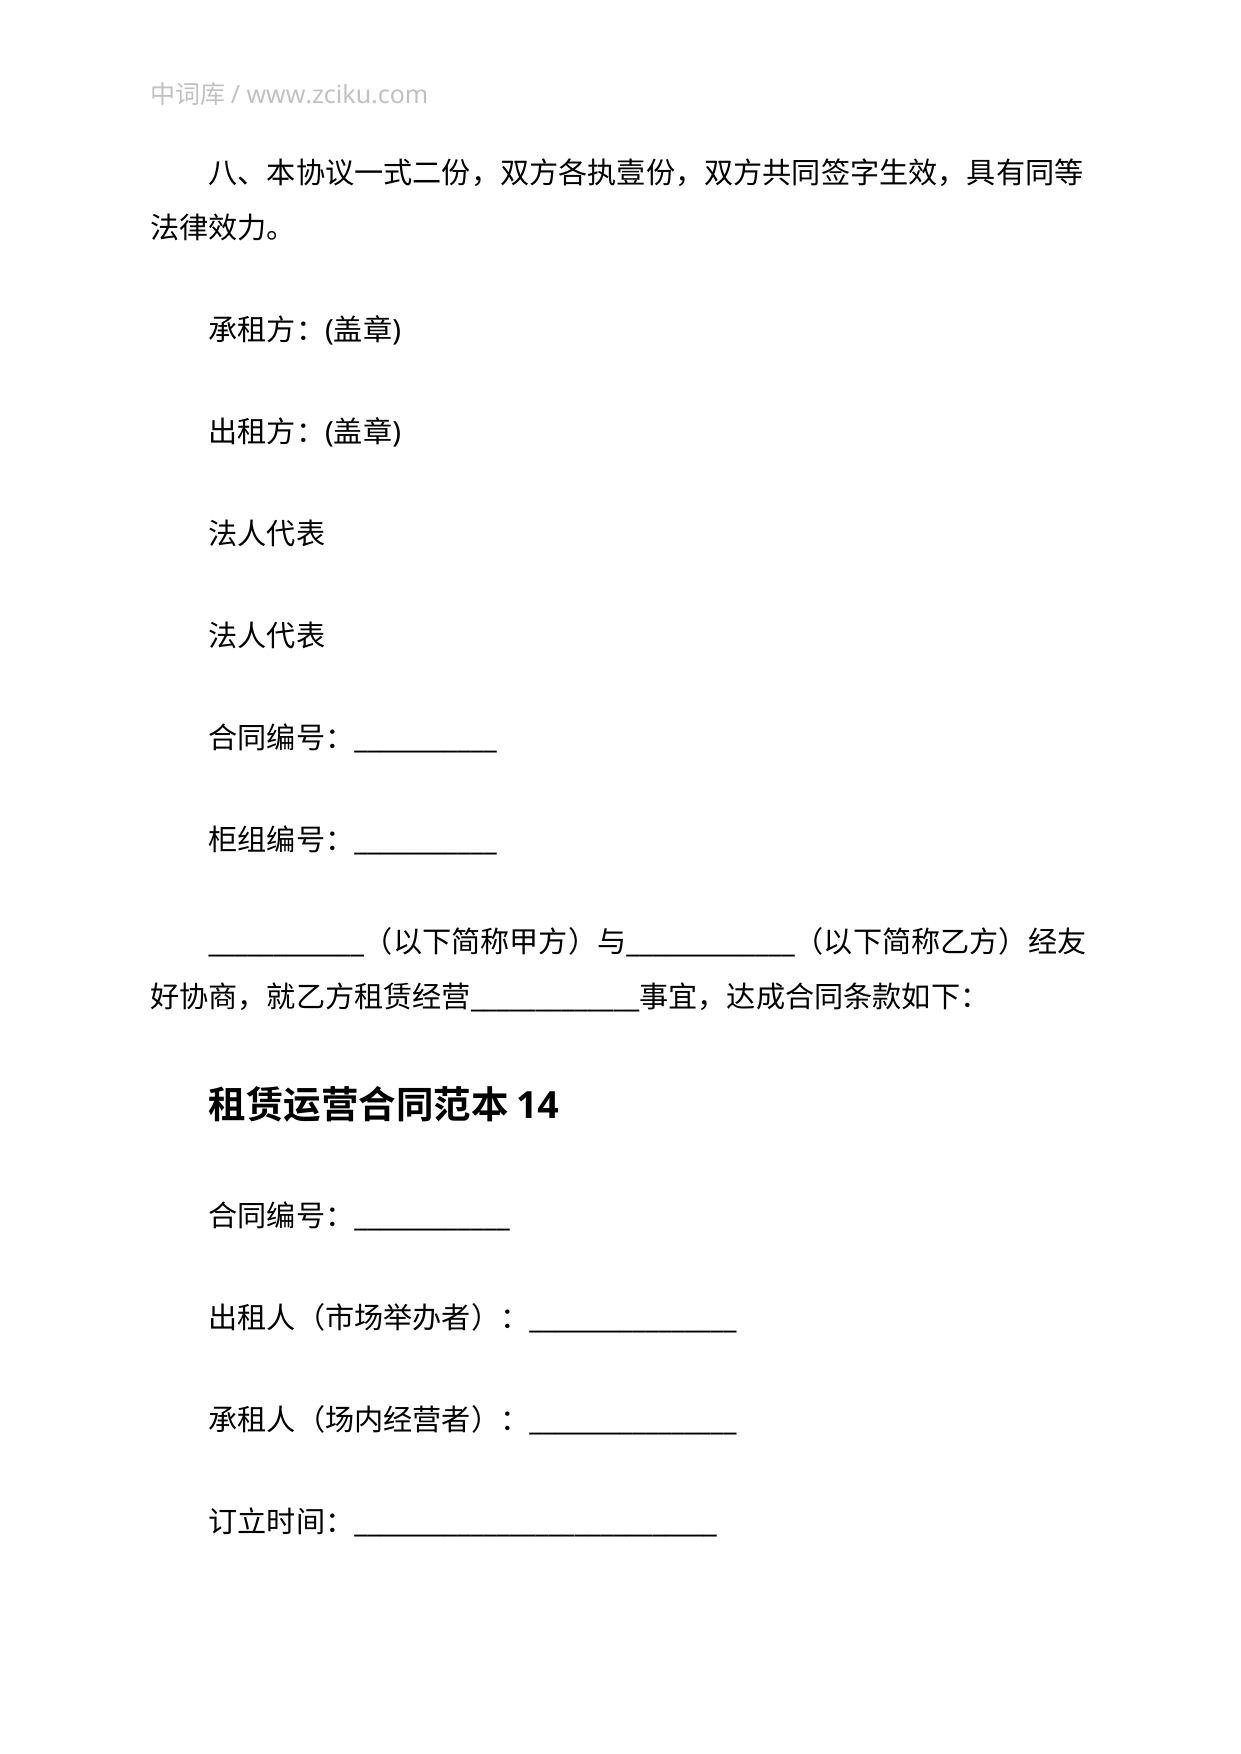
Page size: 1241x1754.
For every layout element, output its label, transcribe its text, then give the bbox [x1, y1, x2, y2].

text 法人代表 [150, 612, 1090, 655]
text 承租方：(盖章) [150, 307, 1090, 349]
text 出租人（市场举办者）：________________ [150, 1295, 1090, 1337]
text 柜组编号：___________ [150, 816, 1090, 858]
text 合同编号：___________ [150, 714, 1090, 757]
text 合同编号：____________ [150, 1193, 1090, 1235]
text 八、本协议一式二份，双方各执壹份，双方共同签字生效，具有同等法律效力。 [150, 150, 1090, 247]
text 出租方：(盖章) [150, 409, 1090, 451]
text 订立时间：____________________________ [150, 1499, 1090, 1541]
text 法人代表 [150, 511, 1090, 553]
text 承租人（场内经营者）：________________ [150, 1397, 1090, 1439]
text ____________（以下简称甲方）与_____________（以下简称乙方）经友好协商，就乙方租赁经营_____________事宜，达成合同条款如下： [150, 918, 1090, 1016]
text 租赁运营合同范本14 [150, 1075, 1090, 1129]
